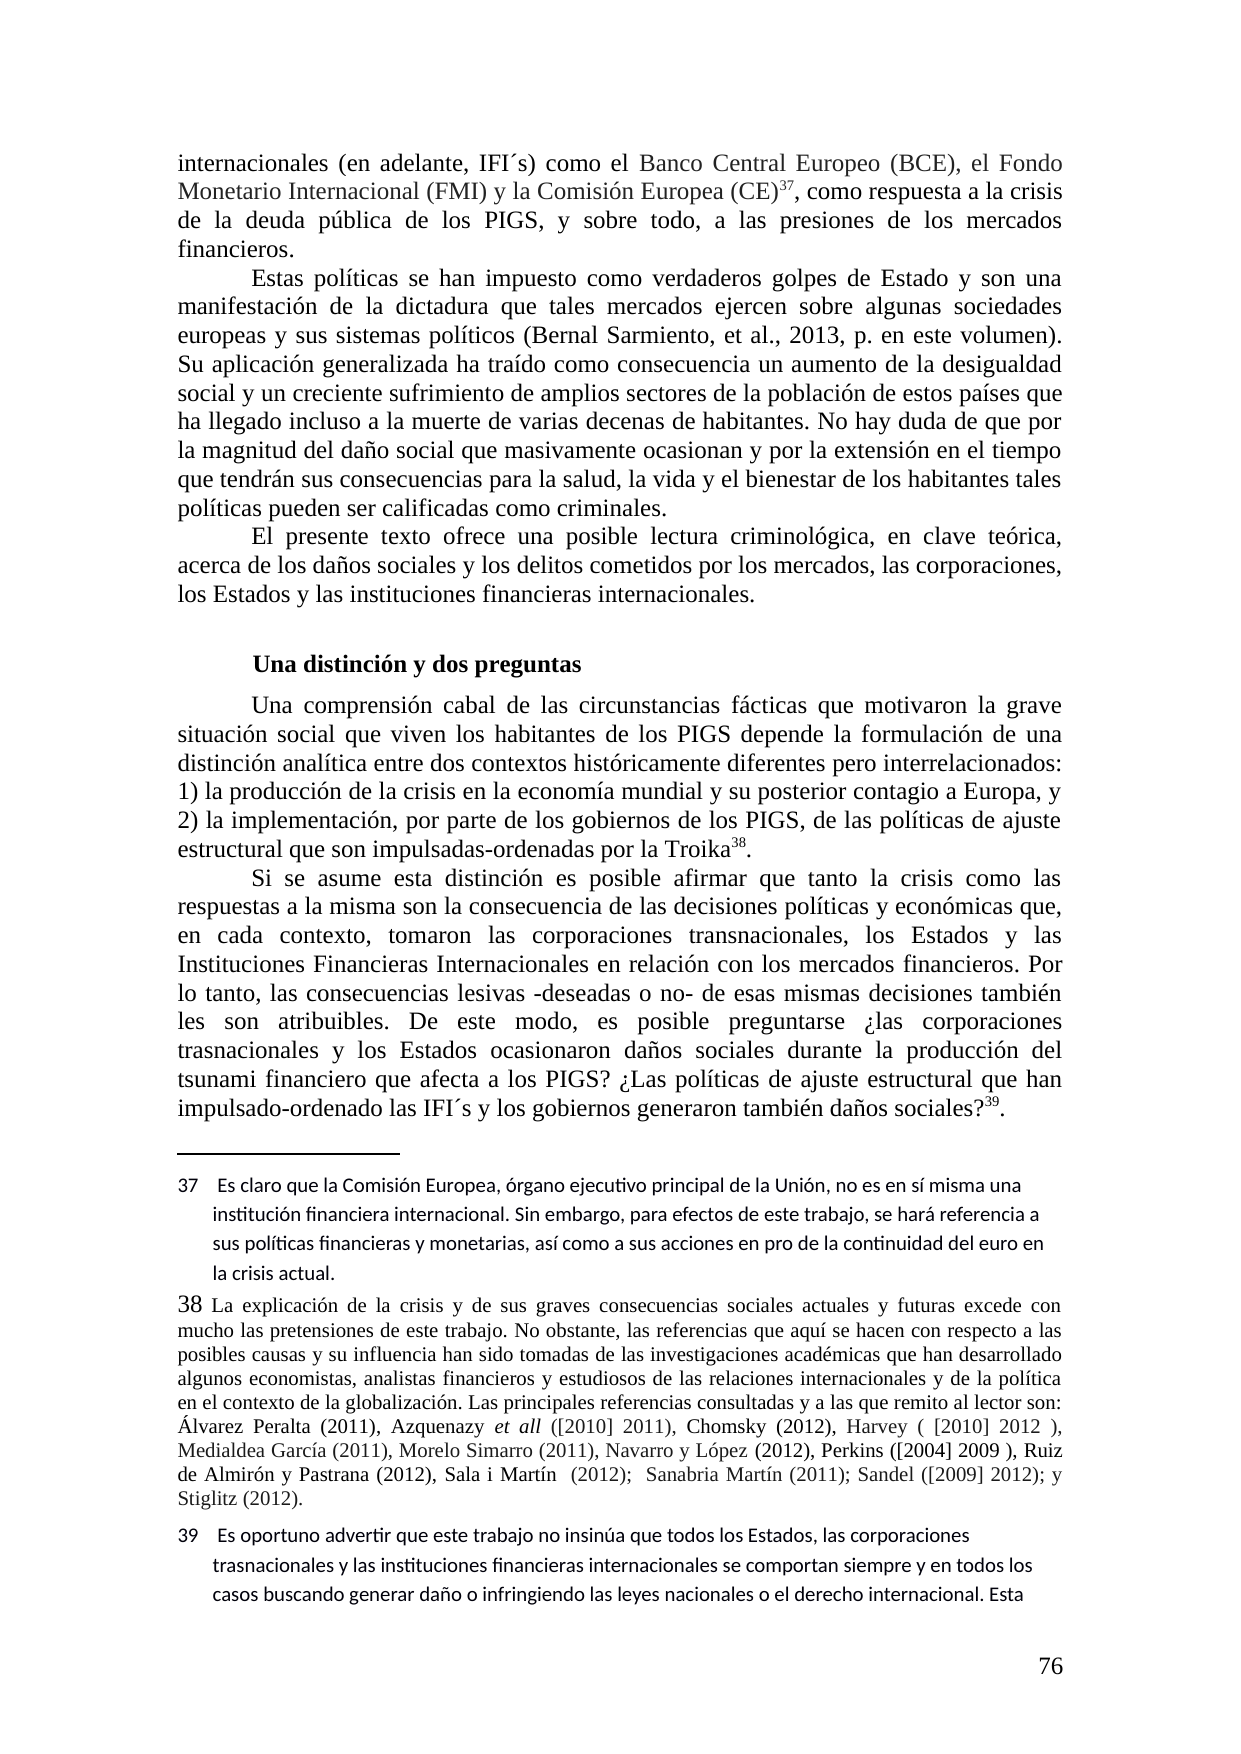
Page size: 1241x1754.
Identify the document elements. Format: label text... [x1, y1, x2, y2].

text Estas políticas se han impuesto como verdaderos golpes de Estado y son una manifestación de la dictadura que tales mercados ejercen sobre algunas sociedades europeas y sus sistemas políticos (Bernal Sarmiento, et al., 2013, p. en este volumen). Su aplicación generalizada ha traído como consecuencia un aumento de la desigualdad social y un creciente sufrimiento de amplios sectores de la población de estos países que ha llegado incluso a la muerte de varias decenas de habitantes. No hay duda de que por la magnitud del daño social que masivamente ocasionan y por la extensión en el tiempo que tendrán sus consecuencias para la salud, la vida y el bienestar de los habitantes tales políticas pueden ser calificadas como criminales. [177, 263, 1063, 521]
text El presente texto ofrece una posible lectura criminológica, en clave teórica, acerca de los daños sociales y los delitos cometidos por los mercados, las corporaciones, los Estados y las instituciones financieras internacionales. [177, 521, 1063, 608]
text Una comprensión cabal de las circunstancias fácticas que motivaron la grave situación social que viven los habitantes de los PIGS depende la formulación de una distinción analítica entre dos contextos históricamente diferentes pero interrelacionados: 1) la producción de la crisis en la economía mundial y su posterior contagio a Europa, y 2) la implementación, por parte de los gobiernos de los PIGS, de las políticas de ajuste estructural que son impulsadas-ordenadas por la Troika. [177, 690, 1063, 863]
text Si se asume esta distinción es posible afirmar que tanto la crisis como las respuestas a la misma son la consecuencia de las decisiones políticas y económicas que, en cada contexto, tomaron las corporaciones transnacionales, los Estados y las Instituciones Financieras Internacionales en relación con los mercados financieros. Por lo tanto, las consecuencias lesivas -deseadas o no- de esas mismas decisiones también les son atribuibles. De este modo, es posible preguntarse ¿las corporaciones trasnacionales y los Estados ocasionaron daños sociales durante la producción del tsunami financiero que afecta a los PIGS? ¿Las políticas de ajuste estructural que han impulsado-ordenado las IFI´s y los gobiernos generaron también daños sociales?. [177, 863, 1063, 1121]
list Una distinción y dos preguntas [252, 649, 1063, 678]
